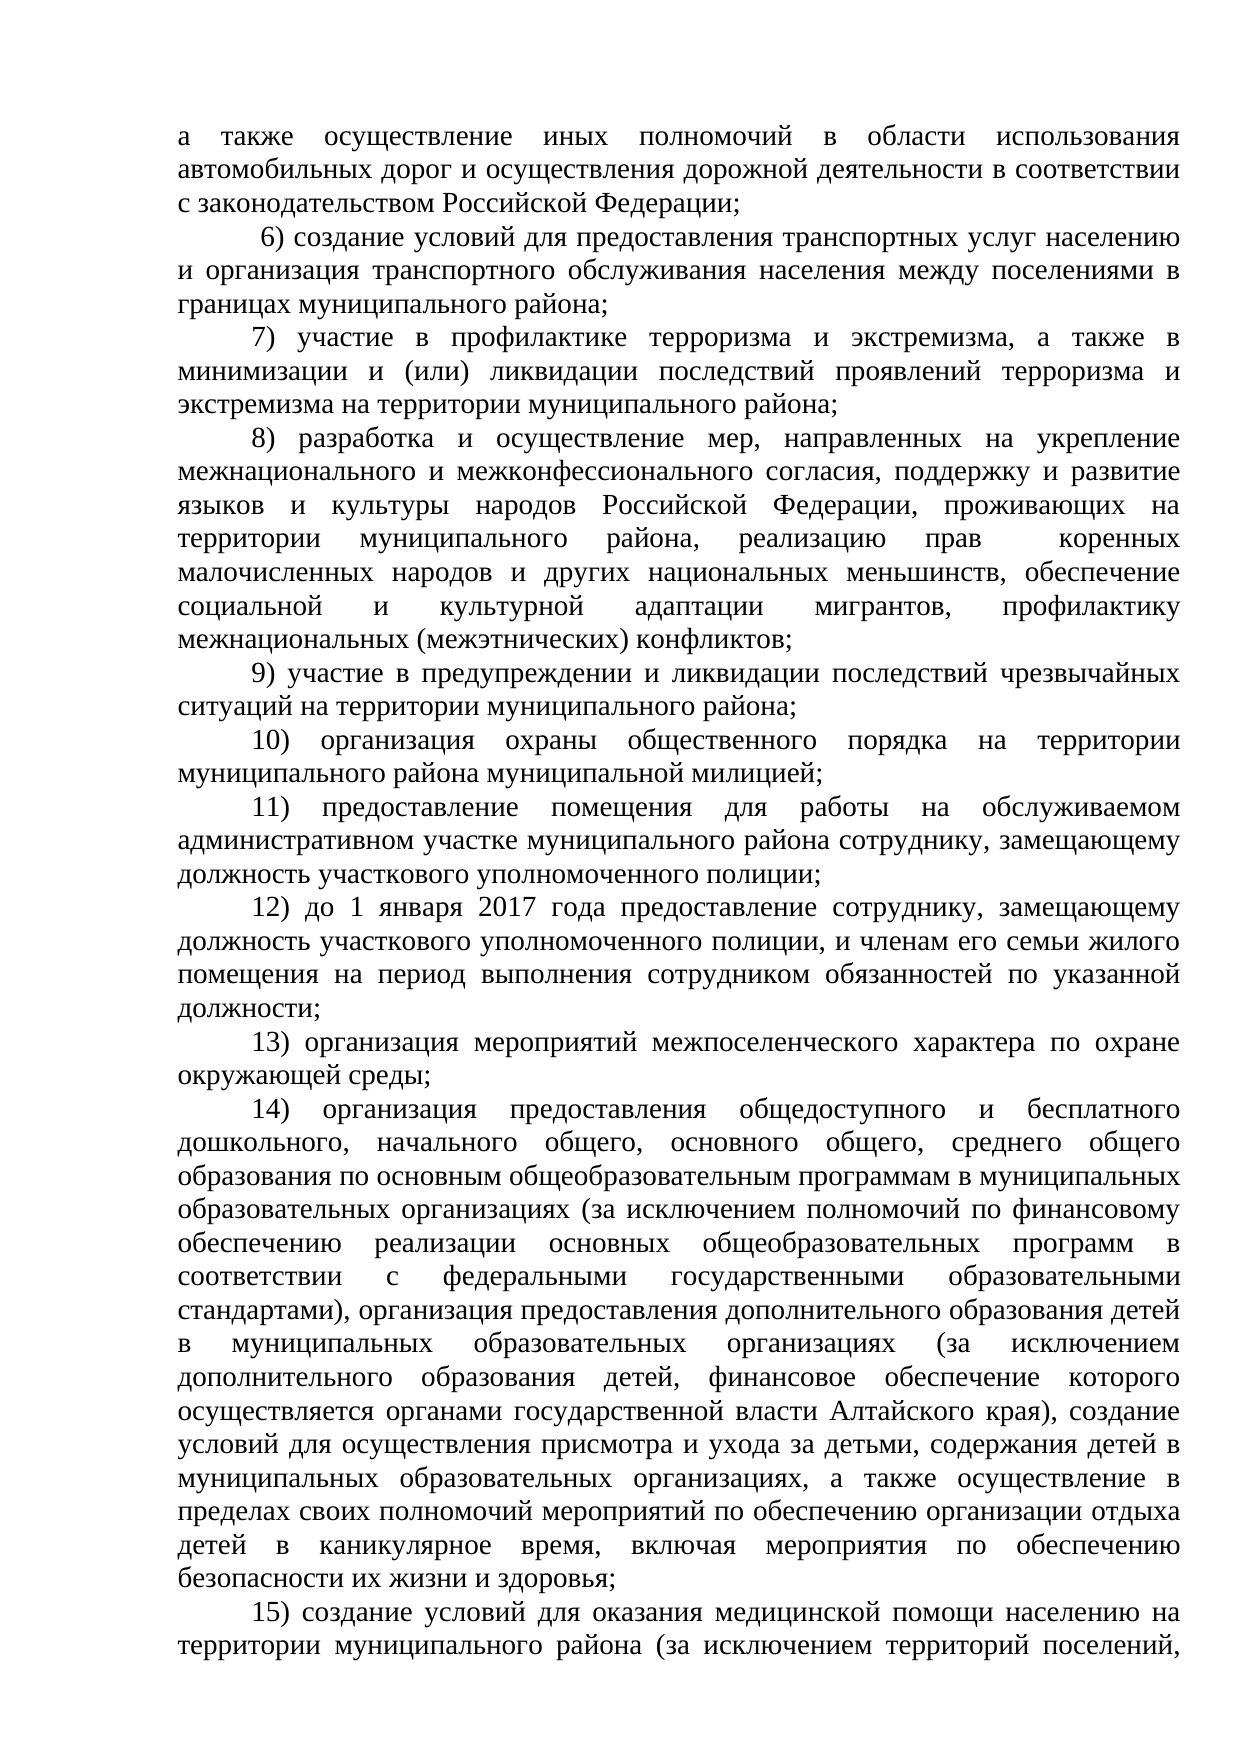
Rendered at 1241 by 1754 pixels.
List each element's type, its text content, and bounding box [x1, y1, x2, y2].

text 8) разработка и осуществление мер, направленных на укрепление межнационального и межконфессионального согласия, поддержку и развитие языков и культуры народов Российской Федерации, проживающих на территории муниципального района, реализацию прав коренных малочисленных народов и других национальных меньшинств, обеспечение социальной и культурной адаптации мигрантов, профилактику межнациональных (межэтнических) конфликтов; [177, 420, 1181, 655]
text 14) организация предоставления общедоступного и бесплатного дошкольного, начального общего, основного общего, среднего общего образования по основным общеобразовательным программам в муниципальных образовательных организациях (за исключением полномочий по финансовому обеспечению реализации основных общеобразовательных программ в соответствии с федеральными государственными образовательными стандартами), организация предоставления дополнительного образования детей в муниципальных образовательных организациях (за исключением дополнительного образования детей, финансовое обеспечение которого осуществляется органами государственной власти Алтайского края), создание условий для осуществления присмотра и ухода за детьми, содержания детей в муниципальных образовательных организациях, а также осуществление в пределах своих полномочий мероприятий по обеспечению организации отдыха детей в каникулярное время, включая мероприятия по обеспечению безопасности их жизни и здоровья; [177, 1091, 1181, 1594]
text 12) до 1 января 2017 года предоставление сотруднику, замещающему должность участкового уполномоченного полиции, и членам его семьи жилого помещения на период выполнения сотрудником обязанностей по указанной должности; [177, 889, 1181, 1024]
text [177, 118, 1181, 219]
text 9) участие в предупреждении и ликвидации последствий чрезвычайных ситуаций на территории муниципального района; [177, 655, 1181, 722]
text 10) организация охраны общественного порядка на территории муниципального района муниципальной милицией; [177, 722, 1181, 789]
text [177, 1594, 1181, 1661]
text 13) организация мероприятий межпоселенческого характера по охране окружающей среды; [177, 1024, 1181, 1091]
text 11) предоставление помещения для работы на обслуживаемом административном участке муниципального района сотруднику, замещающему должность участкового уполномоченного полиции; [177, 789, 1181, 889]
text 7) участие в профилактике терроризма и экстремизма, а также в минимизации и (или) ликвидации последствий проявлений терроризма и экстремизма на территории муниципального района; [177, 319, 1181, 420]
text 6) создание условий для предоставления транспортных услуг населению и организация транспортного обслуживания населения между поселениями в границах муниципального района; [177, 219, 1181, 319]
